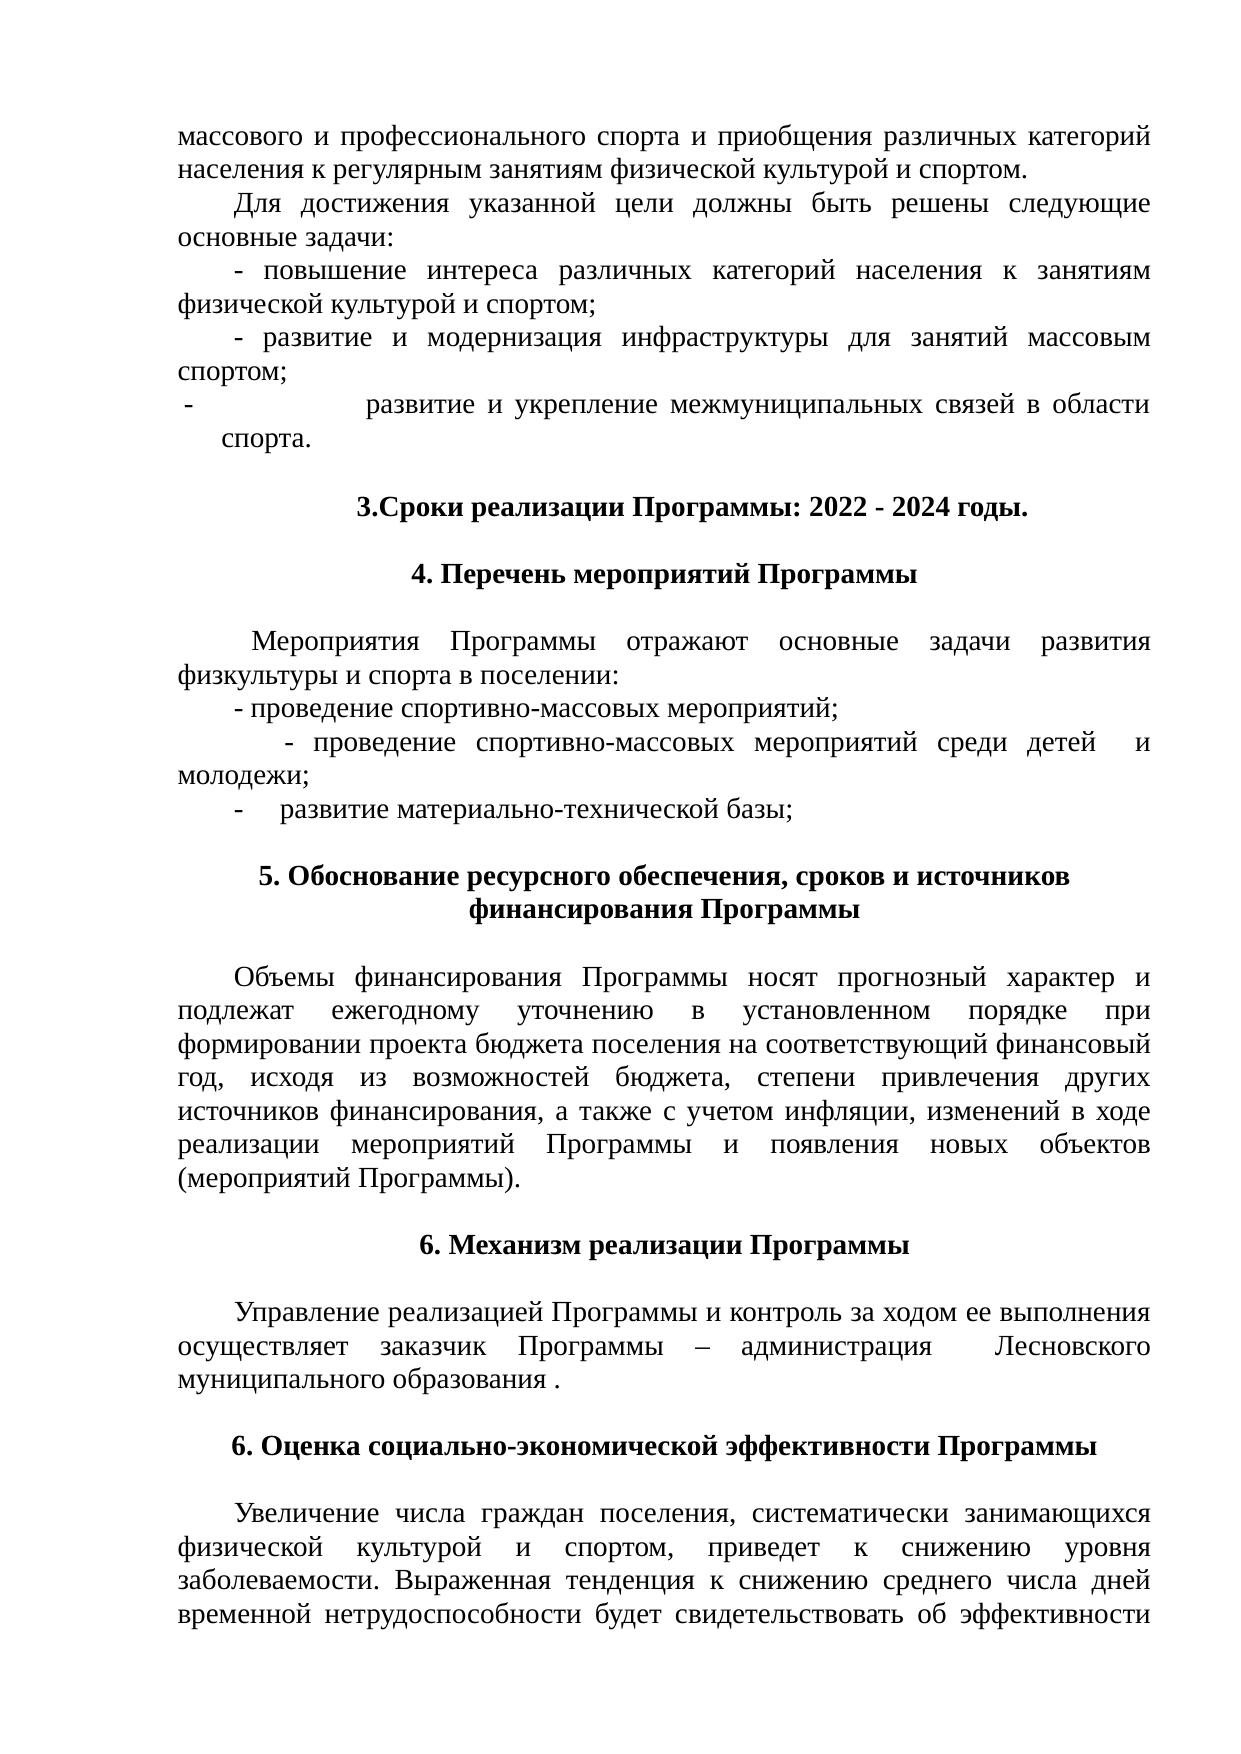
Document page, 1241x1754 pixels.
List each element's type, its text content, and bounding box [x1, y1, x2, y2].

text Мероприятия Программы отражают основные задачи развития физкультуры и спорта в поселении: [177, 623, 1152, 690]
text 6. Механизм реализации Программы [177, 1227, 1152, 1261]
text Объемы финансирования Программы носят прогнозный характер и подлежат ежегодному уточнению в установленном порядке при формировании проекта бюджета поселения на соответствующий финансовый год, исходя из возможностей бюджета, степени привлечения других источников финансирования, а также с учетом инфляции, изменений в ходе реализации мероприятий Программы и появления новых объектов (мероприятий Программы). [177, 959, 1152, 1193]
text - развитие и укрепление межмуниципальных связей в области спорта. [183, 386, 1152, 453]
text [177, 1495, 1152, 1629]
text - развитие материально-технической базы; [177, 791, 1152, 824]
text - развитие и модернизация инфраструктуры для занятий массовым спортом; [177, 319, 1152, 386]
text 6. Оценка социально-экономической эффективности Программы [177, 1428, 1152, 1462]
text финансирования Программы [177, 892, 1152, 925]
text - проведение спортивно-массовых мероприятий; [177, 690, 1152, 724]
text 3.Сроки реализации Программы: 2022 - 2024 годы. [177, 489, 1152, 523]
text 5. Обоснование ресурсного обеспечения, сроков и источников [177, 858, 1152, 892]
text Для достижения указанной цели должны быть решены следующие основные задачи: [177, 185, 1152, 252]
text 4. Перечень мероприятий Программы [177, 556, 1152, 590]
text - проведение спортивно-массовых мероприятий среди детей и молодежи; [177, 724, 1152, 791]
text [177, 118, 1152, 185]
text Управление реализацией Программы и контроль за ходом ее выполнения осуществляет заказчик Программы – администрация Лесновского муниципального образования . [177, 1294, 1152, 1395]
text - повышение интереса различных категорий населения к занятиям физической культурой и спортом; [177, 252, 1152, 319]
